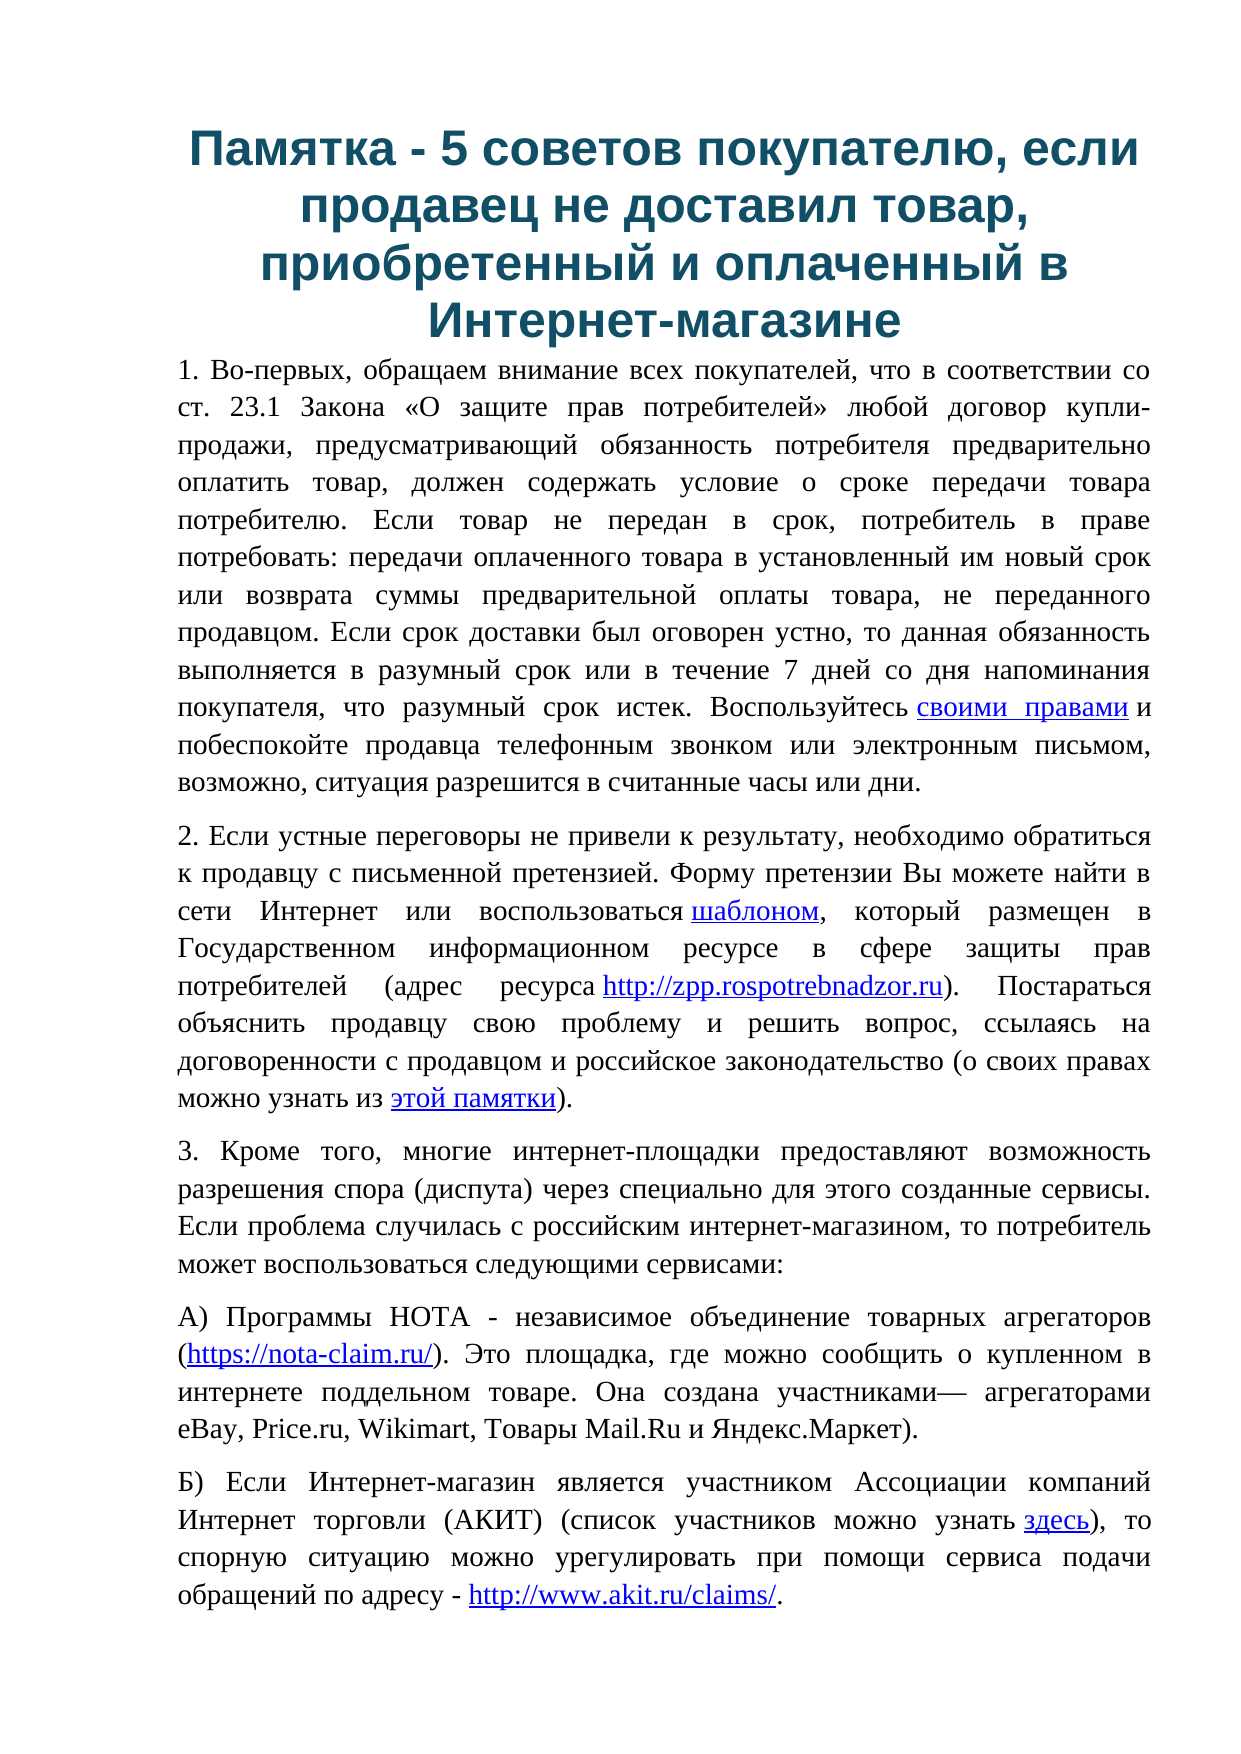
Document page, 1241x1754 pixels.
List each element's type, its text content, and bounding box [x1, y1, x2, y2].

text 3. Кроме того, многие интернет-площадки предоставляют возможность разрешения спора (диспута) через специально для этого созданные сервисы. Если проблема случилась с российским интернет-магазином, то потребитель может воспользоваться следующими сервисами: [177, 1129, 1152, 1279]
text 2. Если устные переговоры не привели к результату, необходимо обратиться к продавцу с письменной претензией. Форму претензии Вы можете найти в сети Интернет или воспользоваться шаблоном, который размещен в Государственном информационном ресурсе в сфере защиты прав потребителей (адрес ресурса http://zpp.rospotrebnadzor.ru). Постараться объяснить продавцу свою проблему и решить вопрос, ссылаясь на договоренности с продавцом и российское законодательство (о своих правах можно узнать из этой памятки). [177, 814, 1152, 1114]
subtitle Памятка - 5 советов покупателю, если продавец не доставил товар, приобретенный и оплаченный в Интернет-магазине [177, 118, 1152, 348]
text Б) Если Интернет-магазин является участником Ассоциации компаний Интернет торговли (АКИТ) (список участников можно узнать здесь), то спорную ситуацию можно урегулировать при помощи сервиса подачи обращений по адресу - http://www.akit.ru/claims/. [177, 1461, 1152, 1611]
text А) Программы НОТА - независимое объединение товарных агрегаторов (https://nota-claim.ru/). Это площадка, где можно сообщить о купленном в интернете поддельном товаре. Она создана участниками— агрегаторами eBay, Price.ru, Wikimart, Товары Mail.Ru и Яндекс.Маркет). [177, 1295, 1152, 1445]
text 1. Во-первых, обращаем внимание всех покупателей, что в соответствии со ст. 23.1 Закона «О защите прав потребителей» любой договор купли-продажи, предусматривающий обязанность потребителя предварительно оплатить товар, должен содержать условие о сроке передачи товара потребителю. Если товар не передан в срок, потребитель в праве потребовать: передачи оплаченного товара в установленный им новый срок или возврата суммы предварительной оплаты товара, не переданного продавцом. Если срок доставки был оговорен устно, то данная обязанность выполняется в разумный срок или в течение 7 дней со дня напоминания покупателя, что разумный срок истек. Воспользуйтесь своими правами и побеспокойте продавца телефонным звонком или электронным письмом, возможно, ситуация разрешится в считанные часы или дни. [177, 348, 1152, 798]
